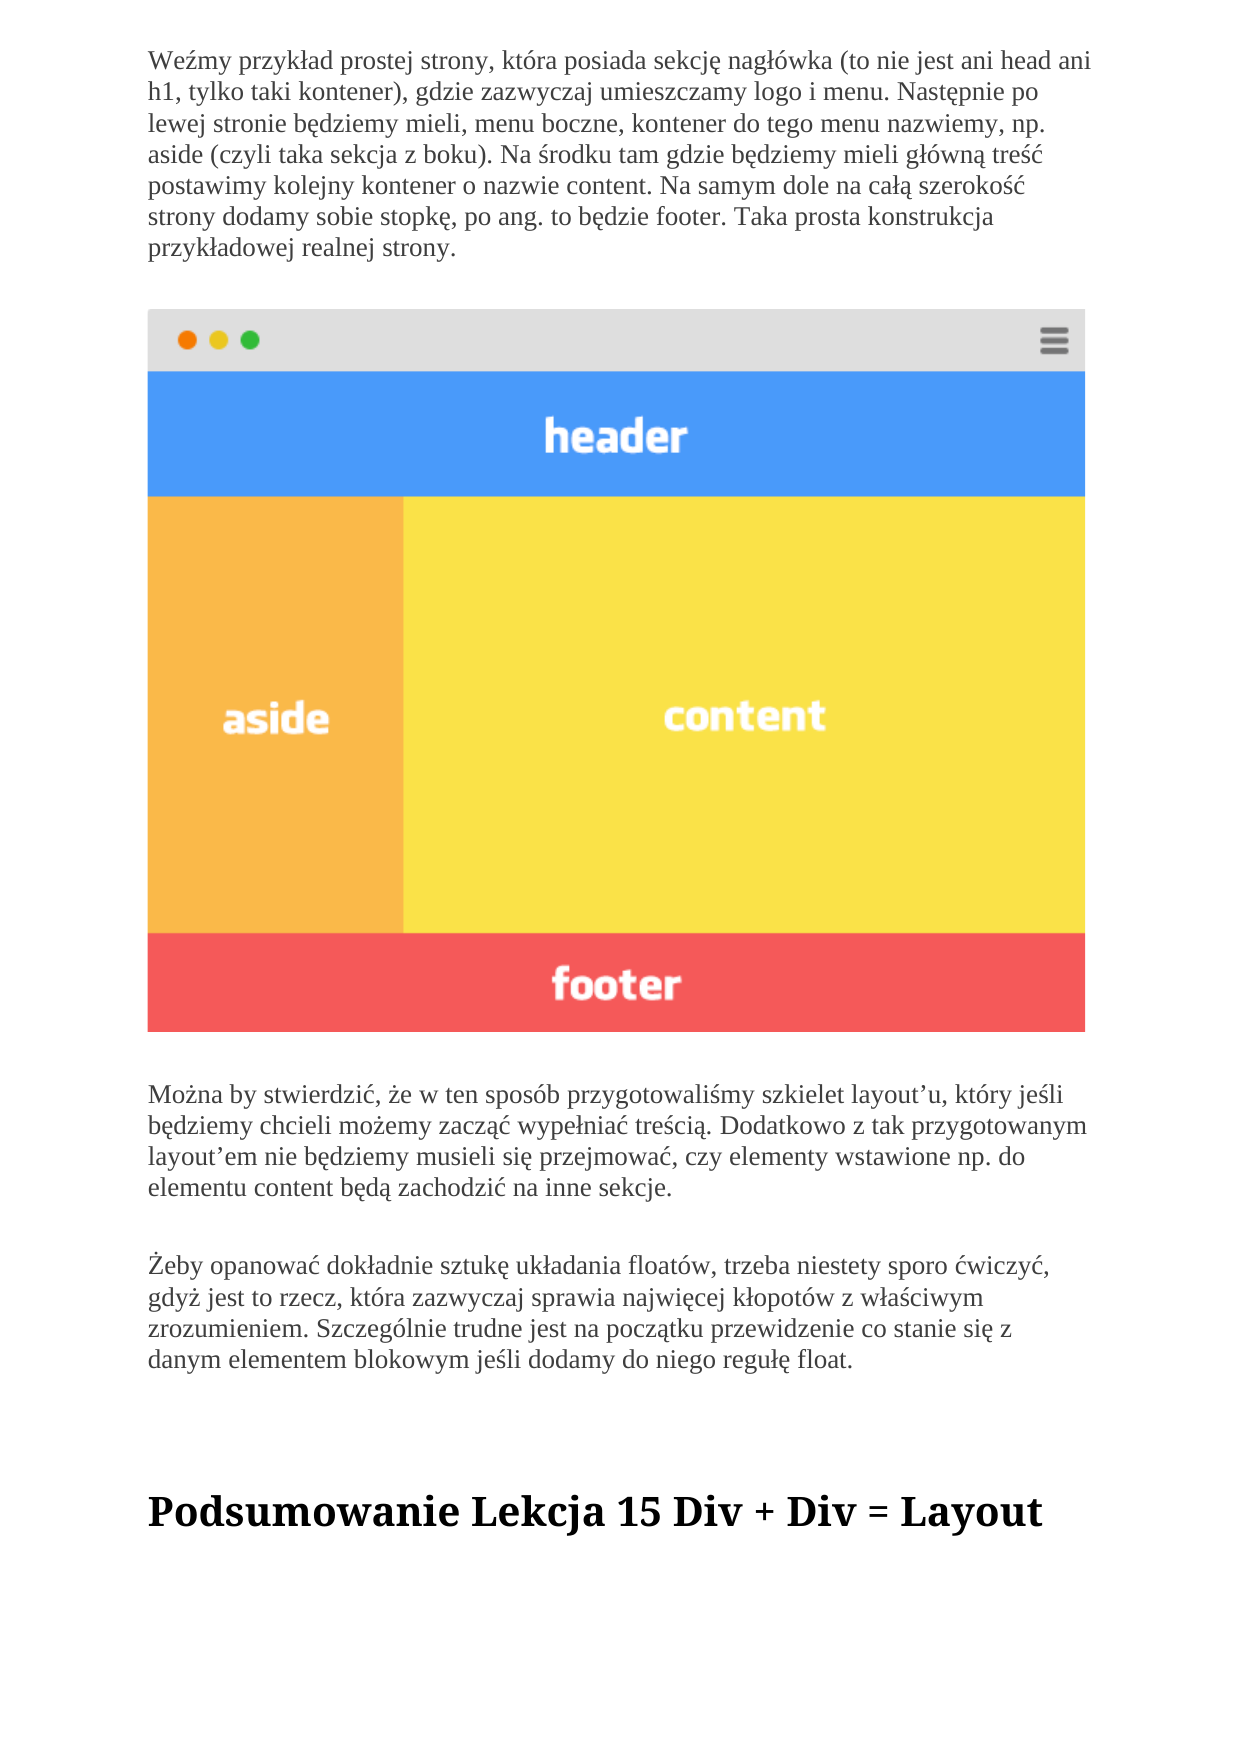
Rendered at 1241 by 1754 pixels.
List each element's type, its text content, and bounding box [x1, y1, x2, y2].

text Weźmy przykład prostej strony, która posiada sekcję nagłówka (to nie jest ani head ani h1, tylko taki kontener), gdzie zazwyczaj umieszczamy logo i menu. Następnie po lewej stronie będziemy mieli, menu boczne, kontener do tego menu nazwiemy, np. aside (czyli taka sekcja z boku). Na środku tam gdzie będziemy mieli główną treść postawimy kolejny kontener o nazwie content. Na samym dole na całą szerokość strony dodamy sobie stopkę, po ang. to będzie footer. Taka prosta konstrukcja przykładowej realnej strony. [148, 44, 1093, 262]
picture [147, 309, 1085, 1032]
text Można by stwierdzić, że w ten sposób przygotowaliśmy szkielet layout’u, który jeśli będziemy chcieli możemy zacząć wypełniać treścią. Dodatkowo z tak przygotowanym layout’em nie będziemy musieli się przejmować, czy elementy wstawione np. do elementu content będą zachodzić na inne sekcje. [148, 1078, 1093, 1203]
text Żeby opanować dokładnie sztukę układania floatów, trzeba niestety sporo ćwiczyć, gdyż jest to rzecz, która zazwyczaj sprawia najwięcej kłopotów z właściwym zrozumieniem. Szczególnie trudne jest na początku przewidzenie co stanie się z danym elementem blokowym jeśli dodamy do niego regułę float. [148, 1249, 1093, 1374]
text Podsumowanie Lekcja 15 Div + Div = Layout [148, 1483, 1093, 1539]
